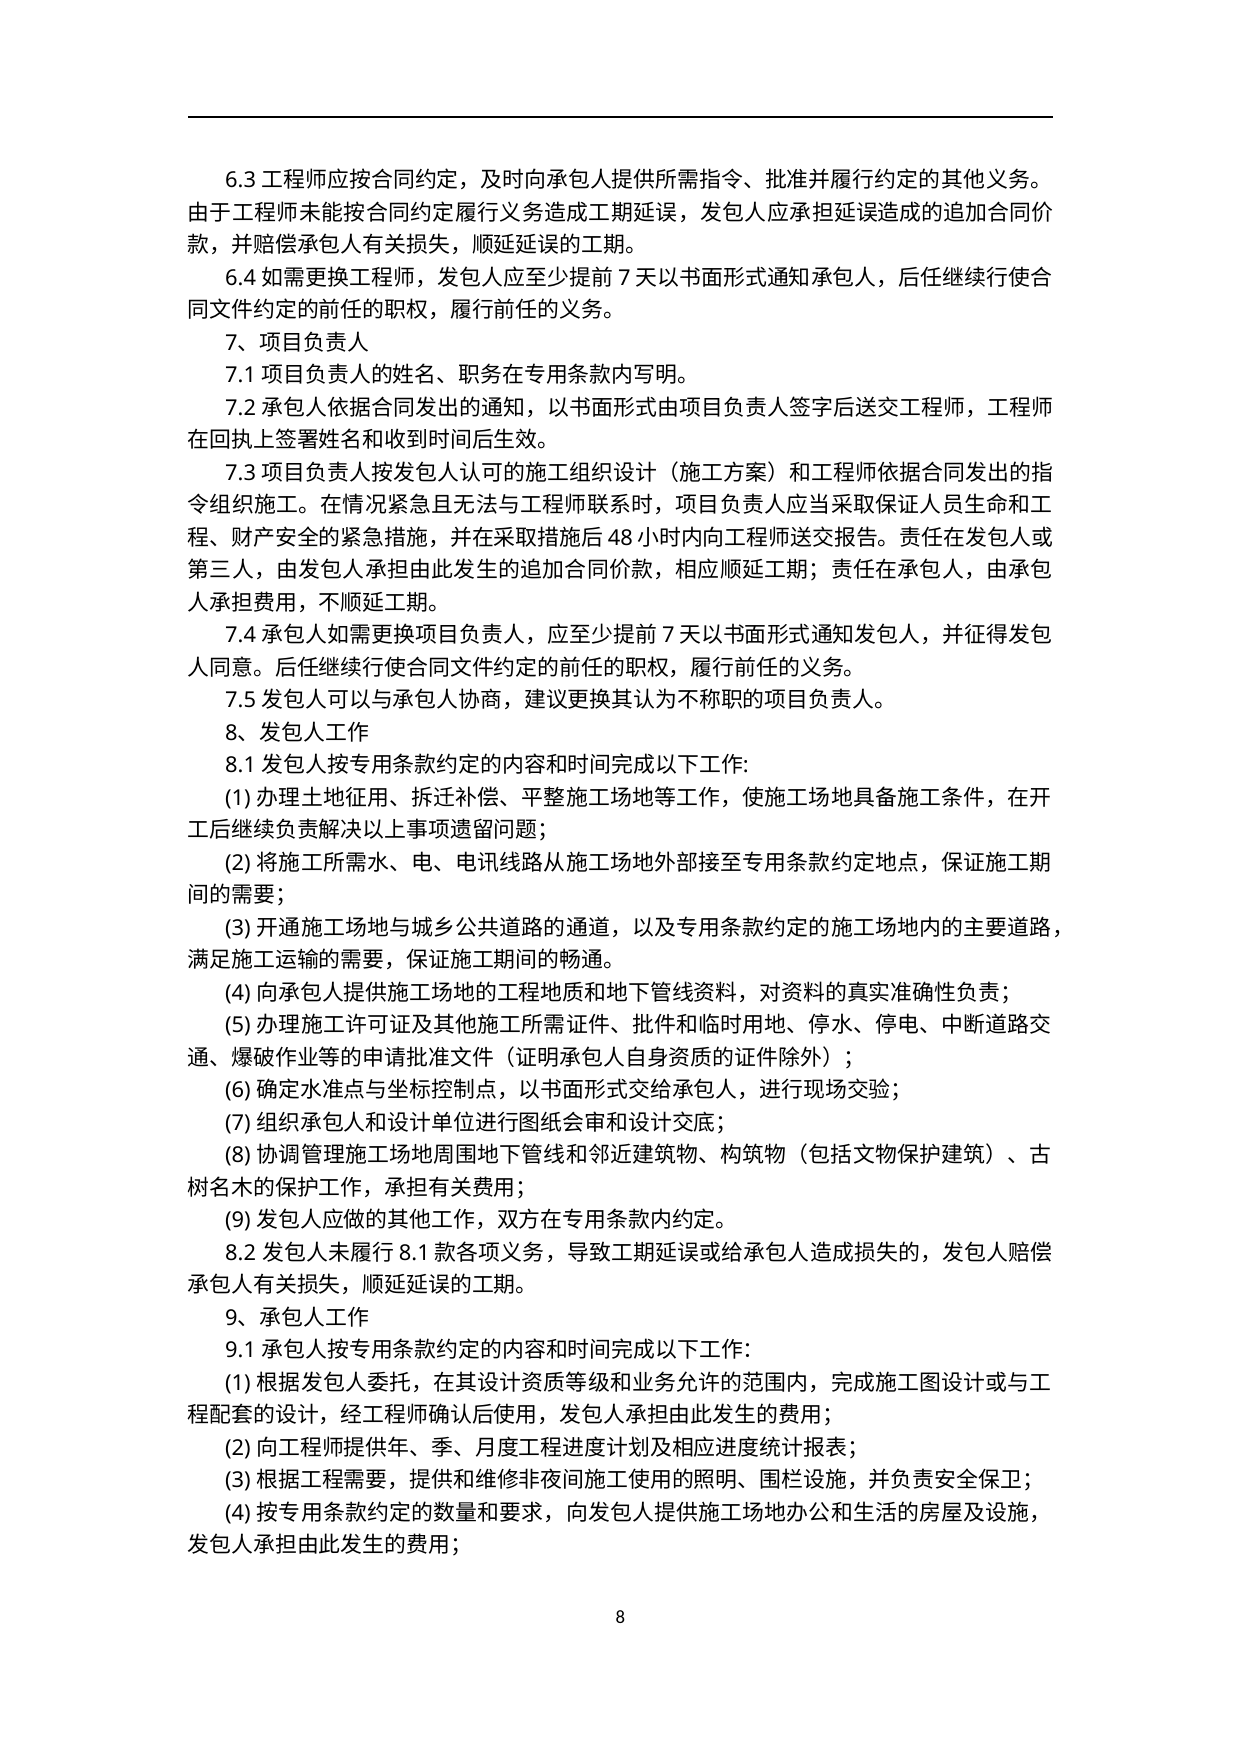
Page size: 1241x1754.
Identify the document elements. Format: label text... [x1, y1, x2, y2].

text 8.2 发包人未履行8.1款各项义务，导致工期延误或给承包人造成损失的，发包人赔偿承包人有关损失，顺延延误的工期。 [187, 1234, 1053, 1299]
text 7.2 承包人依据合同发出的通知，以书面形式由项目负责人签字后送交工程师，工程师在回执上签署姓名和收到时间后生效。 [187, 389, 1053, 454]
text (3) 开通施工场地与城乡公共道路的通道，以及专用条款约定的施工场地内的主要道路，满足施工运输的需要，保证施工期间的畅通。 [187, 909, 1053, 974]
text (4) 按专用条款约定的数量和要求，向发包人提供施工场地办公和生活的房屋及设施，发包人承担由此发生的费用； [187, 1494, 1053, 1559]
text 7.5 发包人可以与承包人协商，建议更换其认为不称职的项目负责人。 [187, 682, 1053, 714]
text 7、项目负责人 [187, 324, 1053, 357]
text 7.4 承包人如需更换项目负责人，应至少提前7天以书面形式通知发包人，并征得发包人同意。后任继续行使合同文件约定的前任的职权，履行前任的义务。 [187, 617, 1053, 682]
text 7.3 项目负责人按发包人认可的施工组织设计（施工方案）和工程师依据合同发出的指令组织施工。在情况紧急且无法与工程师联系时，项目负责人应当采取保证人员生命和工程、财产安全的紧急措施，并在采取措施后48小时内向工程师送交报告。责任在发包人或第三人，由发包人承担由此发生的追加合同价款，相应顺延工期；责任在承包人，由承包人承担费用，不顺延工期。 [187, 454, 1053, 617]
text 9.1 承包人按专用条款约定的内容和时间完成以下工作： [187, 1332, 1053, 1364]
text 8、发包人工作 [187, 714, 1053, 747]
text (4) 向承包人提供施工场地的工程地质和地下管线资料，对资料的真实准确性负责； [187, 974, 1053, 1007]
text (5) 办理施工许可证及其他施工所需证件、批件和临时用地、停水、停电、中断道路交通、爆破作业等的申请批准文件（证明承包人自身资质的证件除外）； [187, 1007, 1053, 1072]
text 9、承包人工作 [187, 1299, 1053, 1332]
text (1) 办理土地征用、拆迁补偿、平整施工场地等工作，使施工场地具备施工条件，在开工后继续负责解决以上事项遗留问题； [187, 779, 1053, 844]
text (7) 组织承包人和设计单位进行图纸会审和设计交底； [187, 1104, 1053, 1137]
text (3) 根据工程需要，提供和维修非夜间施工使用的照明、围栏设施，并负责安全保卫； [187, 1462, 1053, 1494]
text (2) 将施工所需水、电、电讯线路从施工场地外部接至专用条款约定地点，保证施工期间的需要； [187, 844, 1053, 909]
text 8.1 发包人按专用条款约定的内容和时间完成以下工作: [187, 747, 1053, 779]
text (1) 根据发包人委托，在其设计资质等级和业务允许的范围内，完成施工图设计或与工程配套的设计，经工程师确认后使用，发包人承担由此发生的费用； [187, 1364, 1053, 1429]
text 6.3 工程师应按合同约定，及时向承包人提供所需指令、批准并履行约定的其他义务。由于工程师未能按合同约定履行义务造成工期延误，发包人应承担延误造成的追加合同价款，并赔偿承包人有关损失，顺延延误的工期。 [187, 162, 1053, 259]
text (8) 协调管理施工场地周围地下管线和邻近建筑物、构筑物（包括文物保护建筑）、古树名木的保护工作，承担有关费用； [187, 1137, 1053, 1202]
text (9) 发包人应做的其他工作，双方在专用条款内约定。 [187, 1202, 1053, 1234]
text 7.1 项目负责人的姓名、职务在专用条款内写明。 [187, 357, 1053, 389]
text (2) 向工程师提供年、季、月度工程进度计划及相应进度统计报表； [187, 1429, 1053, 1462]
text (6) 确定水准点与坐标控制点，以书面形式交给承包人，进行现场交验； [187, 1072, 1053, 1104]
text 6.4 如需更换工程师，发包人应至少提前7天以书面形式通知承包人，后任继续行使合同文件约定的前任的职权，履行前任的义务。 [187, 259, 1053, 324]
